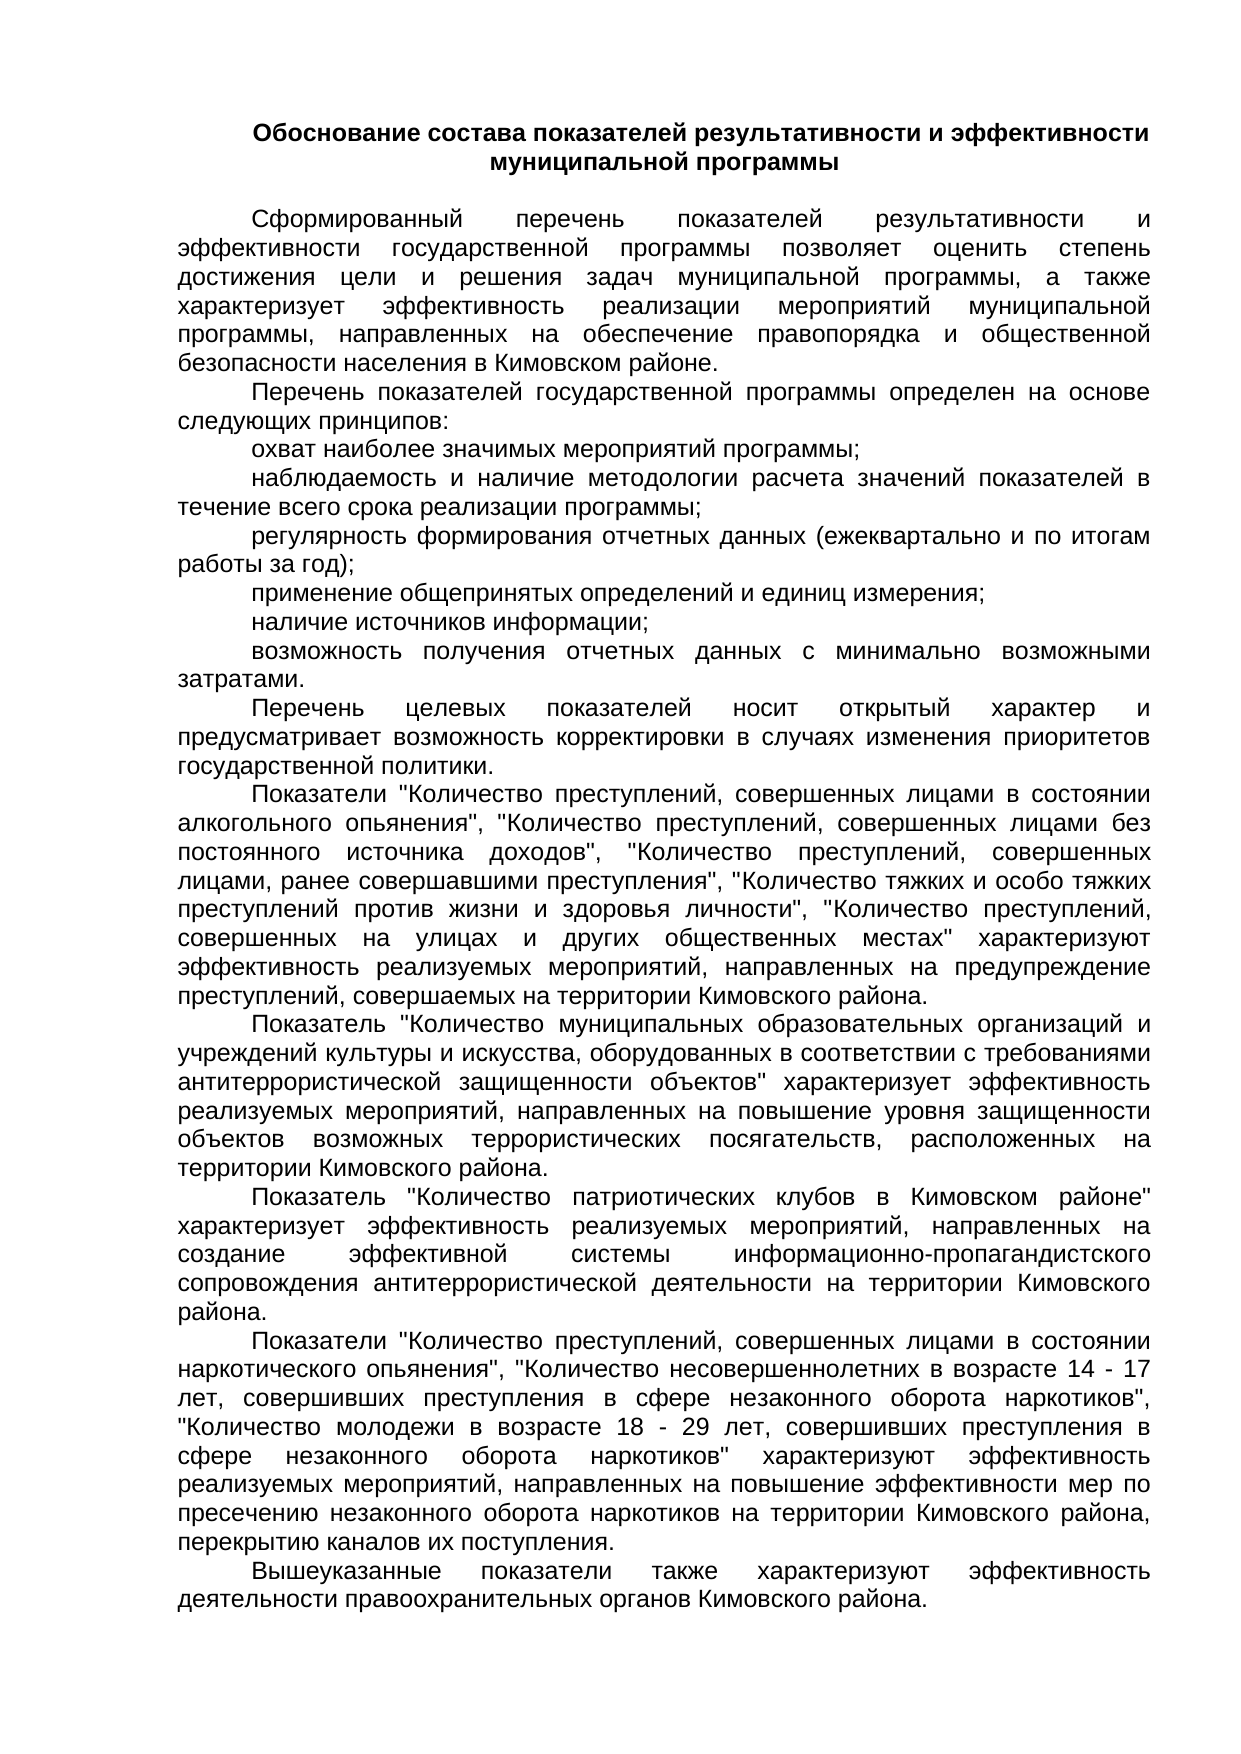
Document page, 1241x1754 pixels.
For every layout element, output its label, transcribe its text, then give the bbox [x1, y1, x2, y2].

text Вышеуказанные показатели также характеризуют эффективность деятельности правоохранительных органов Кимовского района. [177, 1556, 1152, 1613]
text охват наиболее значимых мероприятий программы; [177, 434, 1152, 463]
text возможность получения отчетных данных с минимально возможными затратами. [177, 636, 1152, 693]
text Перечень показателей государственной программы определен на основе следующих принципов: [177, 377, 1152, 434]
text Показатель "Количество патриотических клубов в Кимовском районе" характеризует эффективность реализуемых мероприятий, направленных на создание эффективной системы информационно-пропагандистского сопровождения антитеррористической деятельности на территории Кимовского района. [177, 1182, 1152, 1326]
text применение общепринятых определений и единиц измерения; [177, 578, 1152, 607]
text Показатели "Количество преступлений, совершенных лицами в состоянии наркотического опьянения", "Количество несовершеннолетних в возрасте 14 - 17 лет, совершивших преступления в сфере незаконного оборота наркотиков", "Количество молодежи в возрасте 18 - 29 лет, совершивших преступления в сфере незаконного оборота наркотиков" характеризуют эффективность реализуемых мероприятий, направленных на повышение эффективности мер по пресечению незаконного оборота наркотиков на территории Кимовского района, перекрытию каналов их поступления. [177, 1326, 1152, 1556]
text Показатель "Количество муниципальных образовательных организаций и учреждений культуры и искусства, оборудованных в соответствии с требованиями антитеррористической защищенности объектов" характеризует эффективность реализуемых мероприятий, направленных на повышение уровня защищенности объектов возможных террористических посягательств, расположенных на территории Кимовского района. [177, 1009, 1152, 1182]
text Сформированный перечень показателей результативности и эффективности государственной программы позволяет оценить степень достижения цели и решения задач муниципальной программы, а также характеризует эффективность реализации мероприятий муниципальной программы, направленных на обеспечение правопорядка и общественной безопасности населения в Кимовском районе. [177, 204, 1152, 377]
text наличие источников информации; [177, 607, 1152, 636]
text Обоснование состава показателей результативности и эффективности муниципальной программы [177, 118, 1152, 176]
text Показатели "Количество преступлений, совершенных лицами в состоянии алкогольного опьянения", "Количество преступлений, совершенных лицами без постоянного источника доходов", "Количество преступлений, совершенных лицами, ранее совершавшими преступления", "Количество тяжких и особо тяжких преступлений против жизни и здоровья личности", "Количество преступлений, совершенных на улицах и других общественных местах" характеризуют эффективность реализуемых мероприятий, направленных на предупреждение преступлений, совершаемых на территории Кимовского района. [177, 779, 1152, 1009]
text наблюдаемость и наличие методологии расчета значений показателей в течение всего срока реализации программы; [177, 463, 1152, 521]
text Перечень целевых показателей носит открытый характер и предусматривает возможность корректировки в случаях изменения приоритетов государственной политики. [177, 693, 1152, 779]
text регулярность формирования отчетных данных (ежеквартально и по итогам работы за год); [177, 521, 1152, 578]
